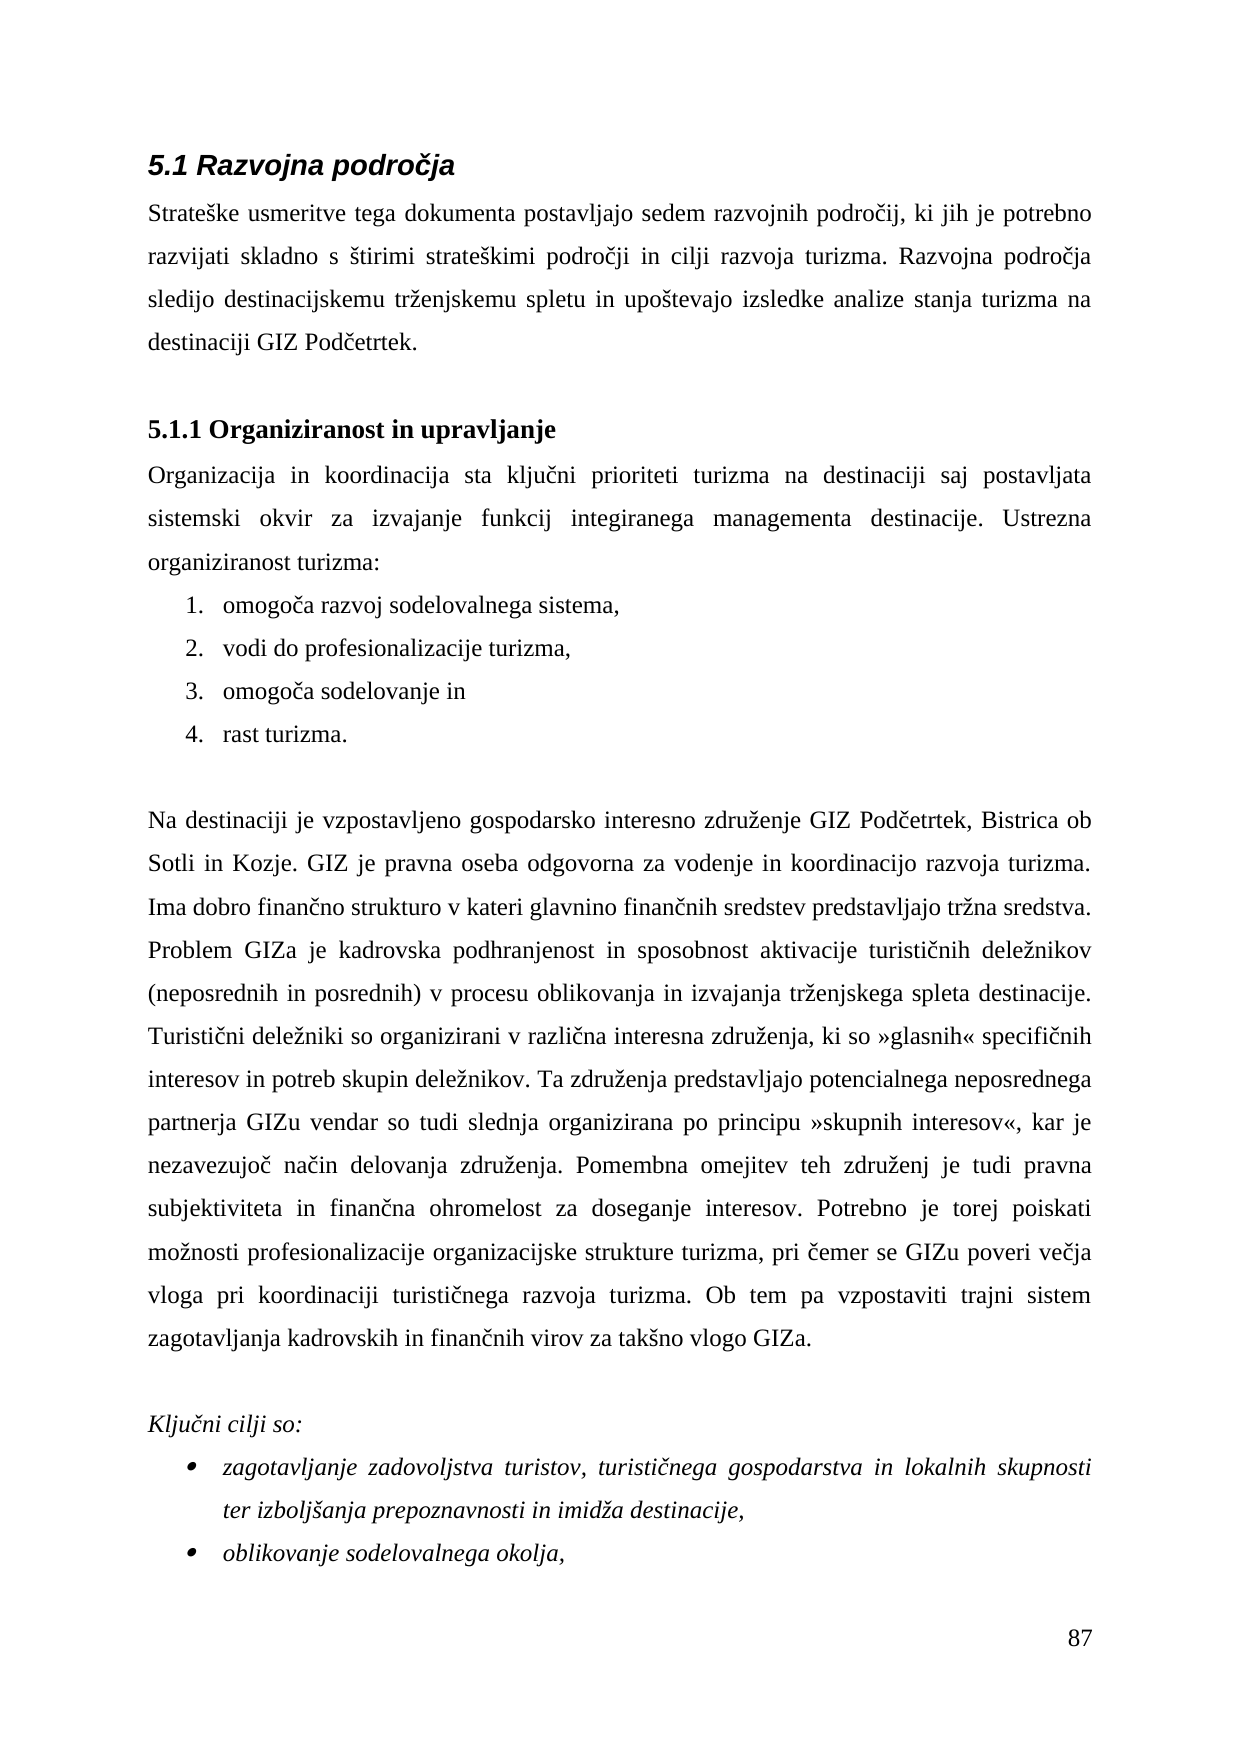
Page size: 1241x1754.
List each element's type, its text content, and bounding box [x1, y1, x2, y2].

text Organizacija in koordinacija sta ključni prioriteti turizma na destinaciji saj postavljata sistemski okvir za izvajanje funkcij integiranega managementa destinacije. Ustrezna organiziranost turizma: [148, 460, 1092, 575]
text Ključni cilji so: [148, 1409, 1092, 1438]
subtitle 5.1 Razvojna področja [148, 148, 1092, 181]
subtitle 5.1.1 Organiziranost in upravljanje [148, 414, 1092, 445]
list rast turizma. [185, 719, 1092, 748]
text Na destinaciji je vzpostavljeno gospodarsko interesno združenje GIZ Podčetrtek, Bistrica ob Sotli in Kozje. GIZ je pravna oseba odgovorna za vodenje in koordinacijo razvoja turizma. Ima dobro finančno strukturo v kateri glavnino finančnih sredstev predstavljajo tržna sredstva. Problem GIZa je kadrovska podhranjenost in sposobnost aktivacije turističnih deležnikov (neposrednih in posrednih) v procesu oblikovanja in izvajanja trženjskega spleta destinacije. Turistični deležniki so organizirani v različna interesna združenja, ki so »glasnih« specifičnih interesov in potreb skupin deležnikov. Ta združenja predstavljajo potencialnega neposrednega partnerja GIZu vendar so tudi slednja organizirana po principu »skupnih interesov«, kar je nezavezujoč način delovanja združenja. Pomembna omejitev teh združenj je tudi pravna subjektiviteta in finančna ohromelost za doseganje interesov. Potrebno je torej poiskati možnosti profesionalizacije organizacijske strukture turizma, pri čemer se GIZu poveri večja vloga pri koordinaciji turističnega razvoja turizma. Ob tem pa vzpostaviti trajni sistem zagotavljanja kadrovskih in finančnih virov za takšno vlogo GIZa. [148, 805, 1092, 1352]
list omogoča sodelovanje in [185, 676, 1092, 705]
list omogoča razvoj sodelovalnega sistema, [185, 590, 1092, 618]
list zagotavljanje zadovoljstva turistov, turističnega gospodarstva in lokalnih skupnosti ter izboljšanja prepoznavnosti in imidža destinacije, [185, 1452, 1092, 1524]
list vodi do profesionalizacije turizma, [185, 633, 1092, 662]
list oblikovanje sodelovalnega okolja, [185, 1538, 1092, 1567]
text Strateške usmeritve tega dokumenta postavljajo sedem razvojnih področij, ki jih je potrebno razvijati skladno s štirimi strateškimi področji in cilji razvoja turizma. Razvojna področja sledijo destinacijskemu trženjskemu spletu in upoštevajo izsledke analize stanja turizma na destinaciji GIZ Podčetrtek. [148, 198, 1092, 356]
